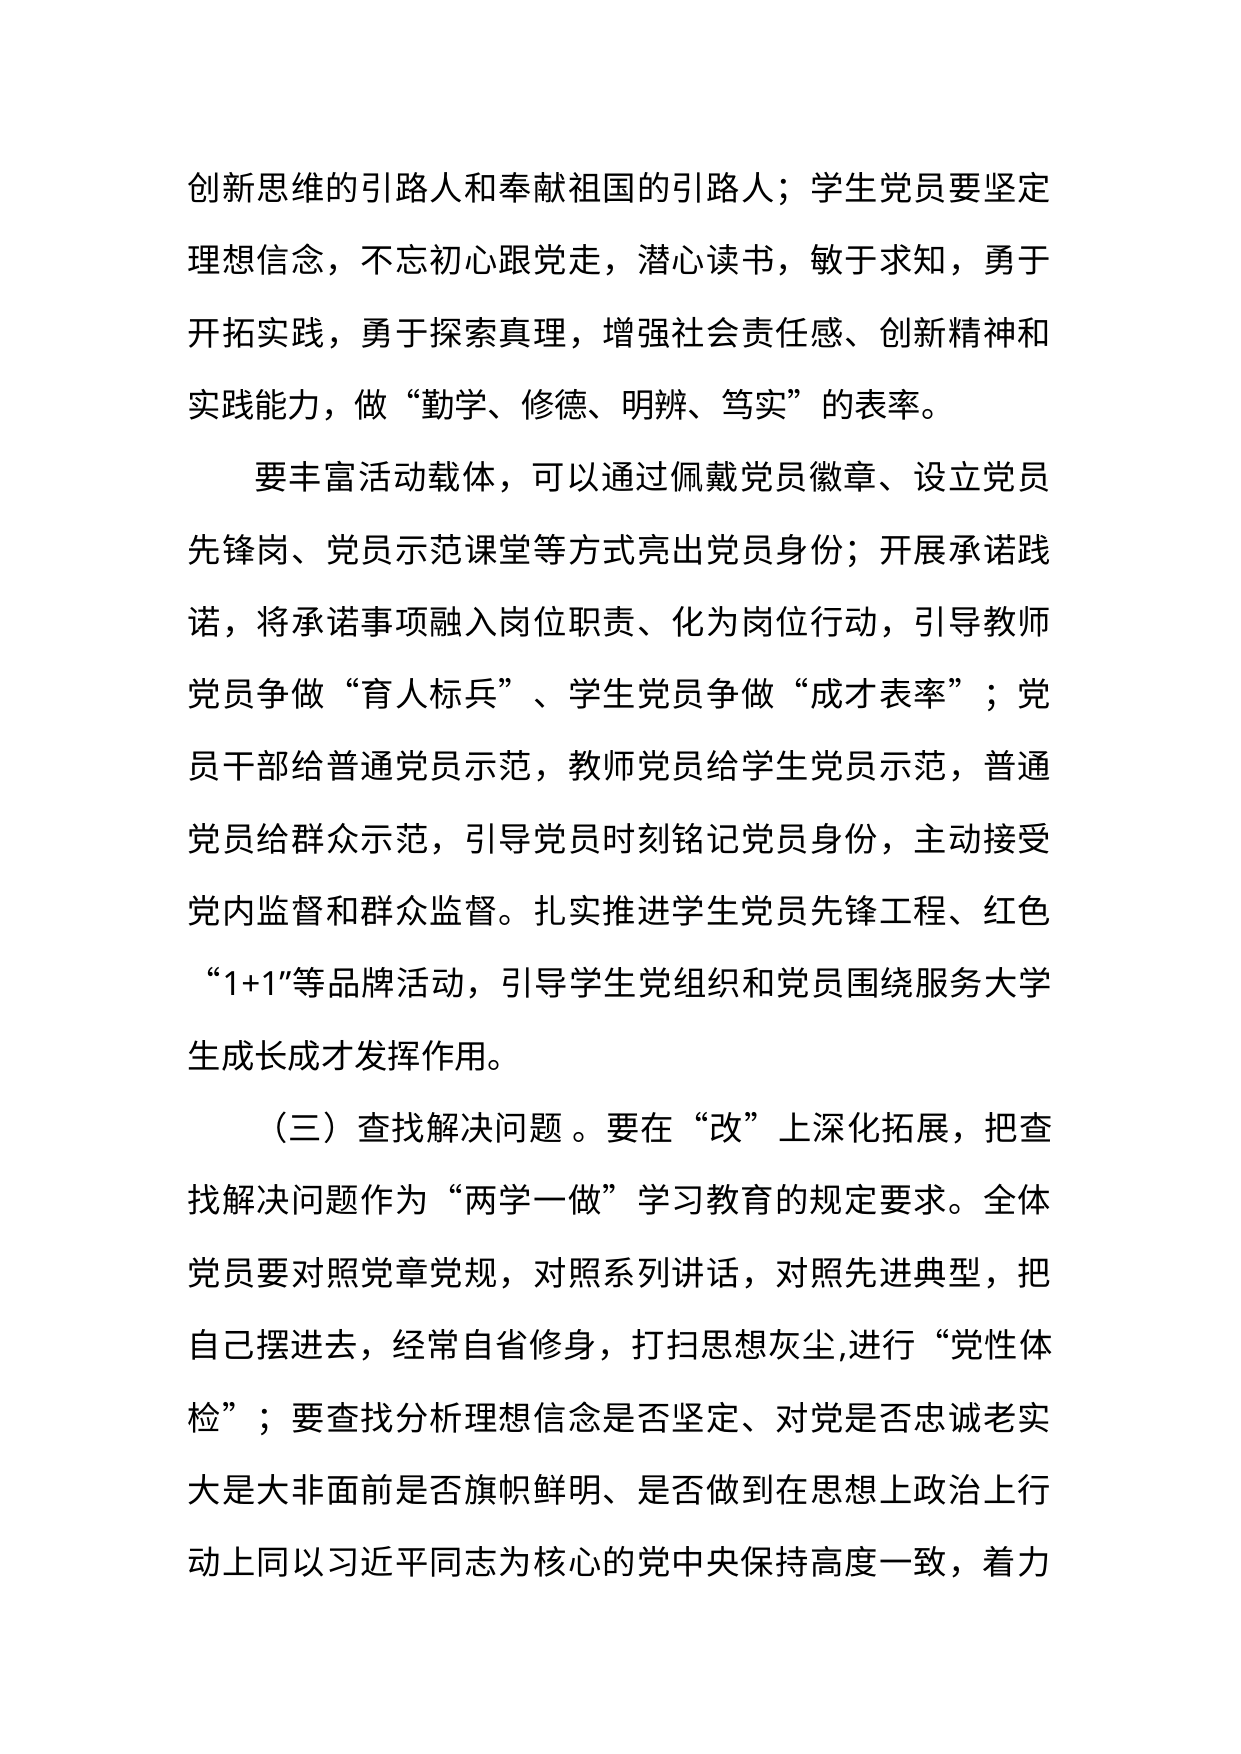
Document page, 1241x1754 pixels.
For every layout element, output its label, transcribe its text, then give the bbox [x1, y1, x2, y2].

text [187, 1102, 1053, 1584]
text 要丰富活动载体，可以通过佩戴党员徽章、设立党员先锋岗、党员示范课堂等方式亮出党员身份；开展承诺践诺，将承诺事项融入岗位职责、化为岗位行动，引导教师党员争做“育人标兵”、学生党员争做“成才表率”；党员干部给普通党员示范，教师党员给学生党员示范，普通党员给群众示范，引导党员时刻铭记党员身份，主动接受党内监督和群众监督。扎实推进学生党员先锋工程、红色“1+1”等品牌活动，引导学生党组织和党员围绕服务大学生成长成才发挥作用。 [187, 451, 1053, 1078]
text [187, 162, 1053, 427]
